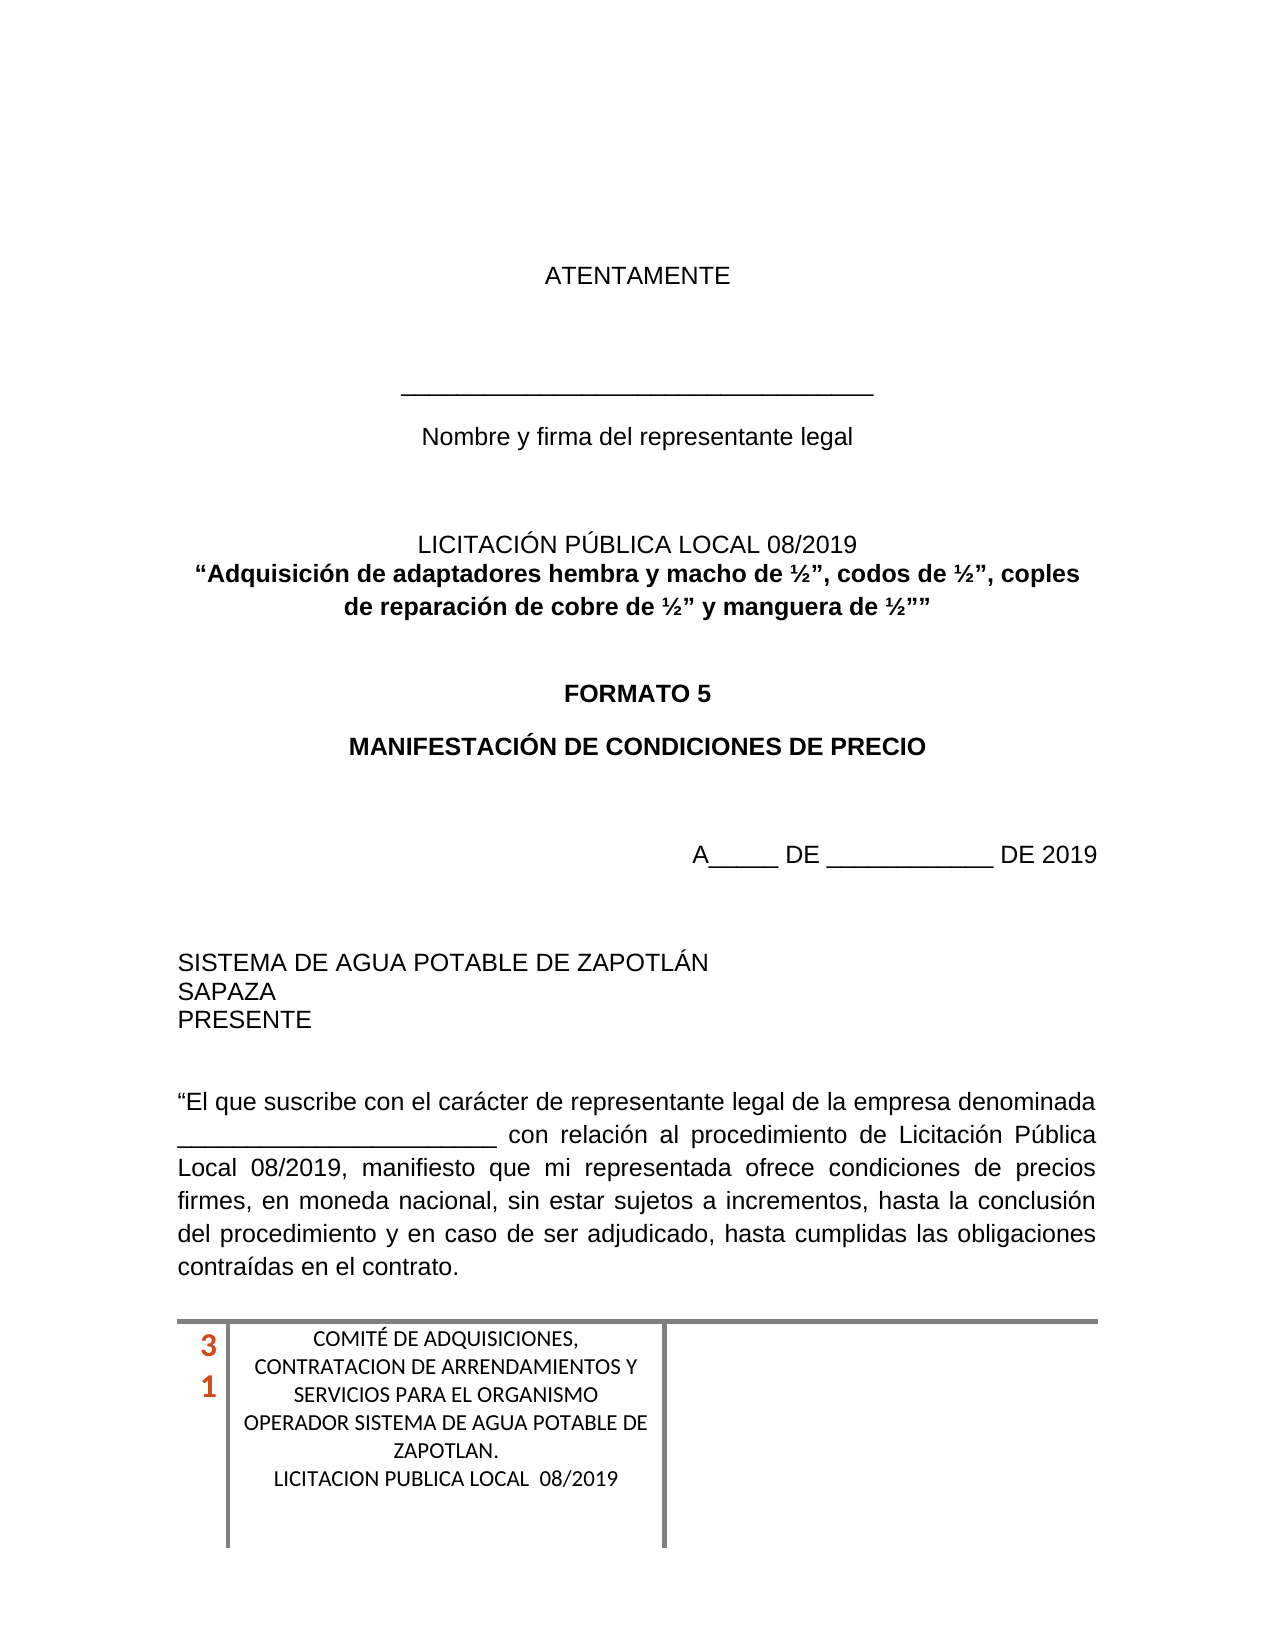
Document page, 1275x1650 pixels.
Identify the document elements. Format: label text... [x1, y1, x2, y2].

text ATENTAMENTE [177, 261, 1098, 289]
subtitle SISTEMA DE AGUA POTABLE DE ZAPOTLÁN [177, 948, 1098, 977]
text A_____ DE ____________ DE 2019 [177, 840, 1098, 869]
subtitle PRESENTE [177, 1005, 1098, 1034]
text Nombre y firma del representante legal [177, 422, 1098, 451]
text “El que suscribe con el carácter de representante legal de la empresa denominada _______________________ con relación al procedimiento de Licitación Pública Local 08/2019, manifiesto que mi representada ofrece condiciones de precios firmes, en moneda nacional, sin estar sujetos a incrementos, hasta la conclusión del procedimiento y en caso de ser adjudicado, hasta cumplidas las obligaciones contraídas en el contrato. [177, 1087, 1098, 1281]
subtitle SAPAZA [177, 977, 1098, 1005]
text “Adquisición de adaptadores hembra y macho de ½”, codos de ½”, coples de reparación de cobre de ½” y manguera de ½”” [177, 559, 1098, 620]
text __________________________________ [177, 368, 1098, 397]
text LICITACIÓN PÚBLICA LOCAL 08/2019 [177, 530, 1098, 559]
text FORMATO 5 [177, 678, 1098, 707]
text MANIFESTACIÓN DE CONDICIONES DE PRECIO [177, 732, 1098, 761]
